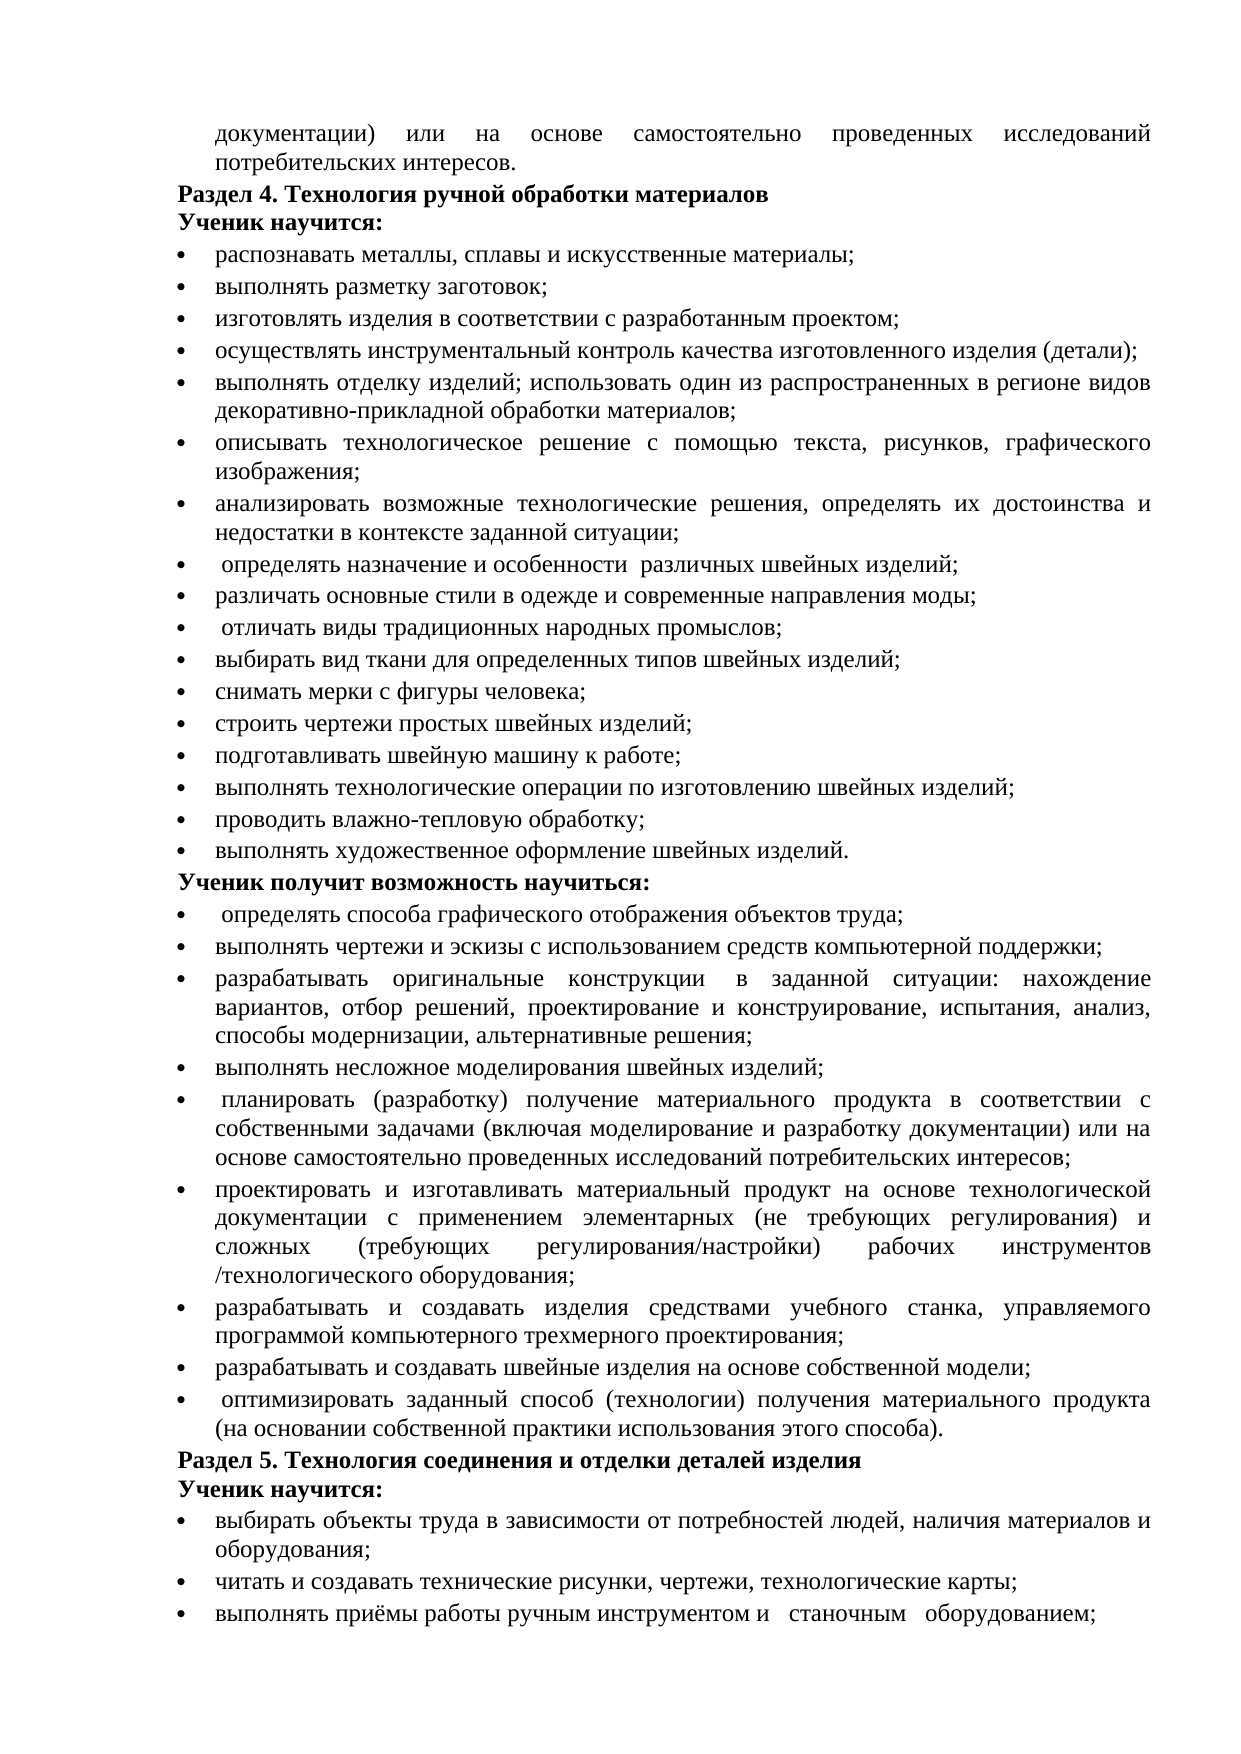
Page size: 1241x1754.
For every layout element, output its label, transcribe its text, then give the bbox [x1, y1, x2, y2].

text Ученик получит возможность научиться: [177, 867, 1152, 896]
text Раздел 4. Технология ручной обработки материалов [177, 179, 1152, 207]
list осуществлять инструментальный контроль качества изготовленного изделия (детали); [177, 335, 1152, 364]
list выполнять чертежи и эскизы с использованием средств компьютерной поддержки; [177, 931, 1152, 960]
list читать и создавать технические рисунки, чертежи, технологические карты; [177, 1566, 1152, 1595]
list разрабатывать и создавать швейные изделия на основе собственной модели; [177, 1352, 1152, 1381]
list выполнять несложное моделирования швейных изделий; [177, 1052, 1152, 1081]
list выполнять разметку заготовок; [177, 271, 1152, 300]
list оптимизировать заданный способ (технологии) получения материального продукта (на основании собственной практики использования этого способа). [177, 1384, 1152, 1442]
text Раздел 5. Технология соединения и отделки деталей изделия [177, 1445, 1152, 1474]
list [177, 118, 1152, 176]
list описывать технологическое решение с помощью текста, рисунков, графического изображения; [177, 427, 1152, 485]
list строить чертежи простых швейных изделий; [177, 708, 1152, 737]
list выбирать вид ткани для определенных типов швейных изделий; [177, 644, 1152, 673]
list различать основные стили в одежде и современные направления моды; [177, 581, 1152, 609]
list разрабатывать оригинальные конструкции в заданной ситуации: нахождение вариантов, отбор решений, проектирование и конструирование, испытания, анализ, способы модернизации, альтернативные решения; [177, 963, 1152, 1049]
list выполнять художественное оформление швейных изделий. [177, 836, 1152, 864]
list проектировать и изготавливать материальный продукт на основе технологической документации с применением элементарных (не требующих регулирования) и сложных (требующих регулирования/настройки) рабочих инструментов /технологического оборудования; [177, 1174, 1152, 1289]
text Ученик научится: [177, 207, 1152, 236]
list выполнять технологические операции по изготовлению швейных изделий; [177, 772, 1152, 801]
list планировать (разработку) получение материального продукта в соответствии с собственными задачами (включая моделирование и разработку документации) или на основе самостоятельно проведенных исследований потребительских интересов; [177, 1084, 1152, 1171]
list изготовлять изделия в соответствии с разработанным проектом; [177, 303, 1152, 332]
list подготавливать швейную машину к работе; [177, 740, 1152, 769]
list выбирать объекты труда в зависимости от потребностей людей, наличия материалов и оборудования; [177, 1506, 1152, 1563]
text Ученик научится: [177, 1474, 1152, 1502]
list анализировать возможные технологические решения, определять их достоинства и недостатки в контексте заданной ситуации; [177, 488, 1152, 546]
list отличать виды традиционных народных промыслов; [177, 612, 1152, 641]
list выполнять приёмы работы ручным инструментом и станочным оборудованием; [177, 1598, 1152, 1627]
list определять назначение и особенности различных швейных изделий; [177, 549, 1152, 577]
list определять способа графического отображения объектов труда; [177, 899, 1152, 928]
list снимать мерки с фигуры человека; [177, 676, 1152, 705]
list проводить влажно-тепловую обработку; [177, 804, 1152, 832]
list выполнять отделку изделий; использовать один из распространенных в регионе видов декоративно-прикладной обработки материалов; [177, 367, 1152, 424]
list разрабатывать и создавать изделия средствами учебного станка, управляемого программой компьютерного трехмерного проектирования; [177, 1292, 1152, 1349]
list распознавать металлы, сплавы и искусственные материалы; [177, 239, 1152, 268]
